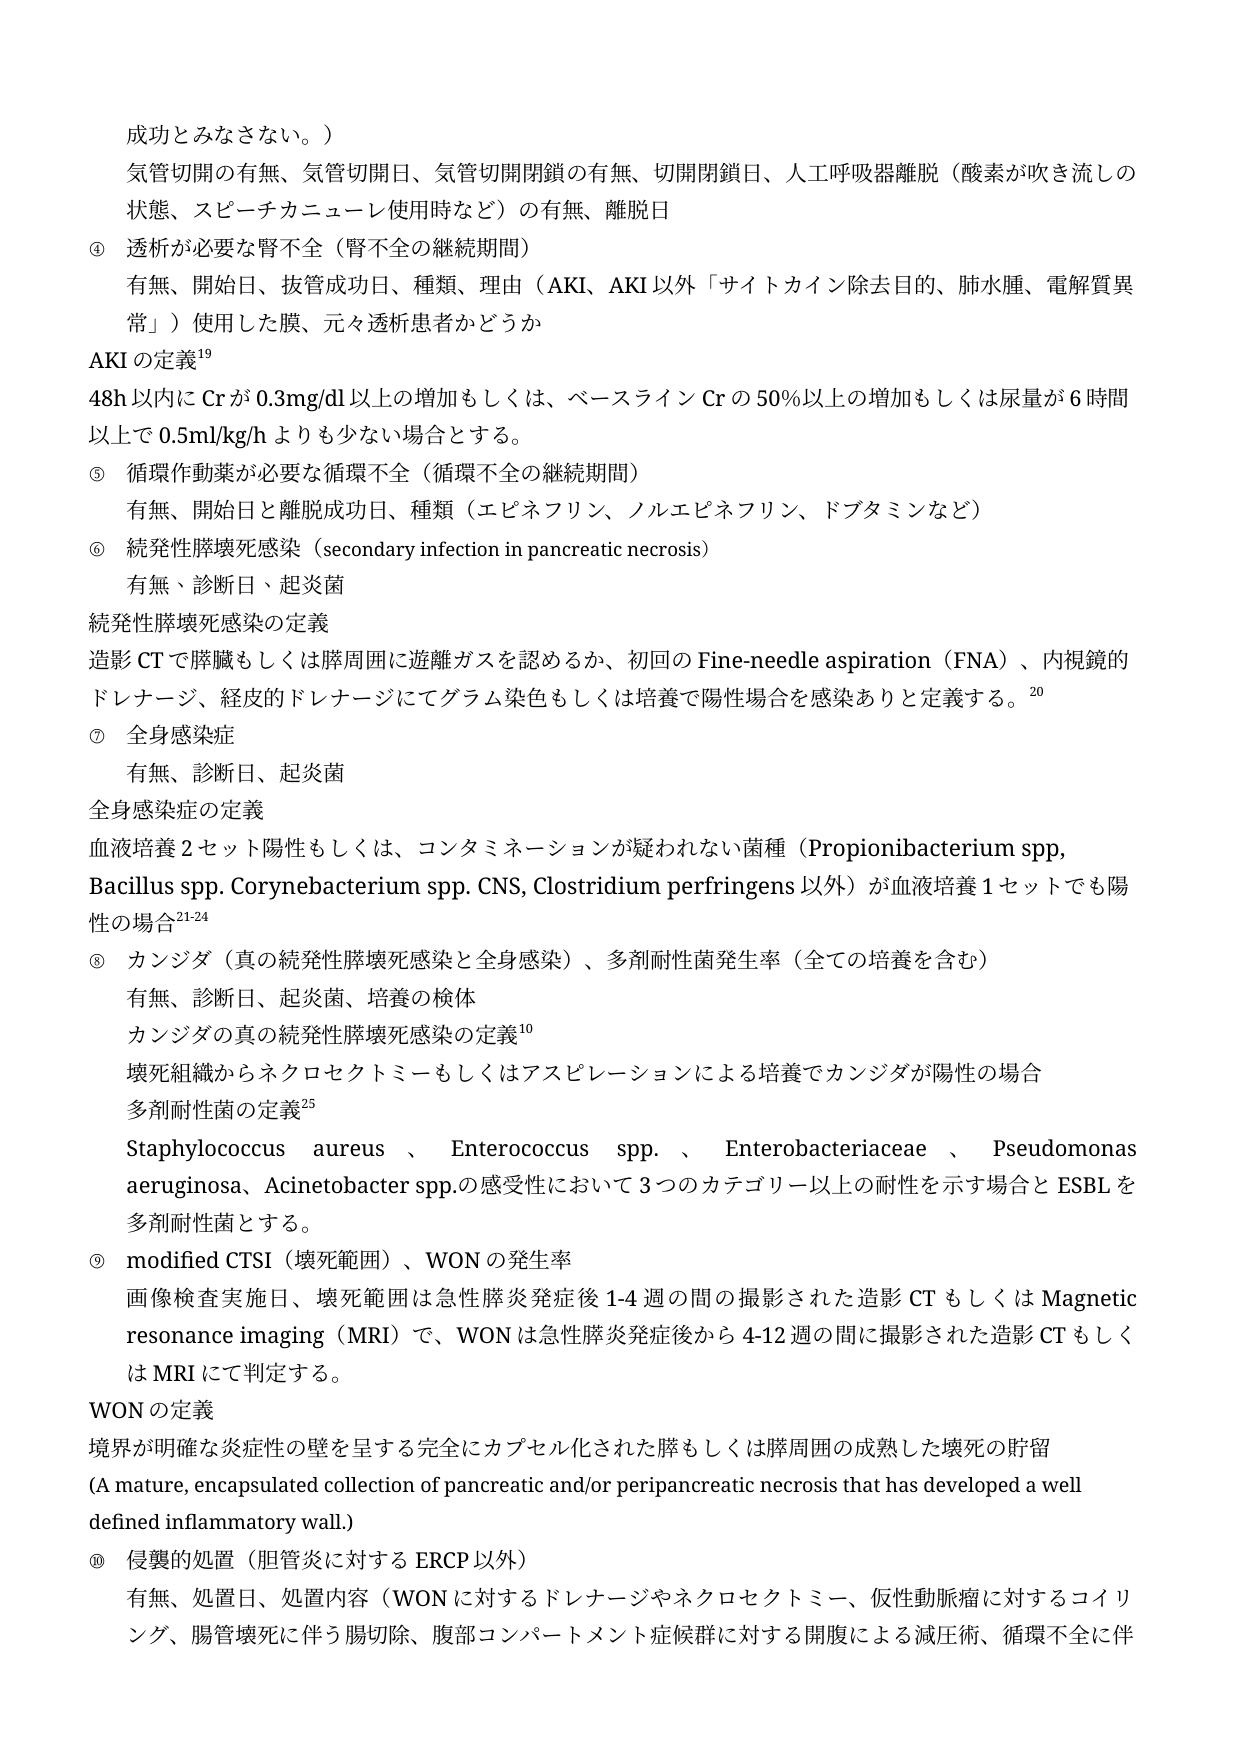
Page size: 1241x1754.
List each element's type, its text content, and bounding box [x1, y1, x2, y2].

list 有無、診断日、起炎菌、培養の検体 [126, 978, 1137, 1016]
list 全身感染症 [89, 716, 1137, 753]
text 血液培養2セット陽性もしくは、コンタミネーションが疑われない菌種（Propionibacterium spp, Bacillus spp. Corynebacterium spp. CNS, Clostridium perfringens以外）が血液培養1セットでも陽性の場合21-24 [89, 828, 1137, 941]
list 多剤耐性菌の定義25 [126, 1091, 1137, 1128]
list 循環作動薬が必要な循環不全（循環不全の継続期間） [89, 453, 1137, 491]
list 画像検査実施日、壊死範囲は急性膵炎発症後1-4週の間の撮影された造影CTもしくはMagnetic resonance imaging（MRI）で、WONは急性膵炎発症後から4-12週の間に撮影された造影CTもしくはMRIにて判定する。 [126, 1278, 1137, 1391]
text 続発性膵壊死感染の定義 [89, 603, 1137, 641]
list カンジダの真の続発性膵壊死感染の定義10 [126, 1016, 1137, 1053]
list modified CTSI（壊死範囲）、WONの発生率 [89, 1241, 1137, 1278]
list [126, 1578, 1137, 1653]
text 全身感染症の定義 [89, 791, 1137, 828]
text 造影CTで膵臓もしくは膵周囲に遊離ガスを認めるか、初回のFine-needle aspiration（FNA）、内視鏡的ドレナージ、経皮的ドレナージにてグラム染色もしくは培養で陽性場合を感染ありと定義する。20 [89, 641, 1137, 716]
list 有無、開始日と離脱成功日、種類（エピネフリン、ノルエピネフリン、ドブタミンなど） [126, 491, 1137, 528]
list 壊死組織からネクロセクトミーもしくはアスピレーションによる培養でカンジダが陽性の場合 [126, 1053, 1137, 1091]
list Staphylococcus aureus、Enterococcus spp.、Enterobacteriaceae、Pseudomonas aeruginosa、Acinetobacter spp.の感受性において3つのカテゴリー以上の耐性を示す場合とESBLを多剤耐性菌とする。 [126, 1128, 1137, 1241]
text AKIの定義19 [89, 341, 1137, 378]
text 48h以内にCrが0.3mg/dl以上の増加もしくは、ベースラインCrの50％以上の増加もしくは尿量が6時間 [89, 378, 1137, 416]
text 以上で0.5ml/kg/hよりも少ない場合とする。 [89, 416, 1137, 453]
list 有無、診断日、起炎菌 [126, 753, 1137, 791]
list 続発性膵壊死感染（secondary infection in pancreatic necrosis） [89, 528, 1137, 566]
list 気管切開の有無、気管切開日、気管切開閉鎖の有無、切開閉鎖日、人工呼吸器離脱（酸素が吹き流しの状態、スピーチカニューレ使用時など）の有無、離脱日 [126, 153, 1137, 228]
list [126, 116, 1137, 153]
list 有無、開始日、抜管成功日、種類、理由（AKI、AKI以外「サイトカイン除去目的、肺水腫、電解質異常」）使用した膜、元々透析患者かどうか [126, 266, 1137, 341]
list 侵襲的処置（胆管炎に対するERCP以外） [89, 1541, 1137, 1578]
text 境界が明確な炎症性の壁を呈する完全にカプセル化された膵もしくは膵周囲の成熟した壊死の貯留 [89, 1428, 1137, 1466]
list 透析が必要な腎不全（腎不全の継続期間） [89, 228, 1137, 266]
text (A mature, encapsulated collection of pancreatic and/or peripancreatic necrosis that has developed a well defined inflammatory wall.) [89, 1466, 1137, 1541]
text WONの定義 [89, 1391, 1137, 1428]
list 有無、診断日、起炎菌 [126, 566, 1137, 603]
list カンジダ（真の続発性膵壊死感染と全身感染）、多剤耐性菌発生率（全ての培養を含む） [89, 941, 1137, 978]
